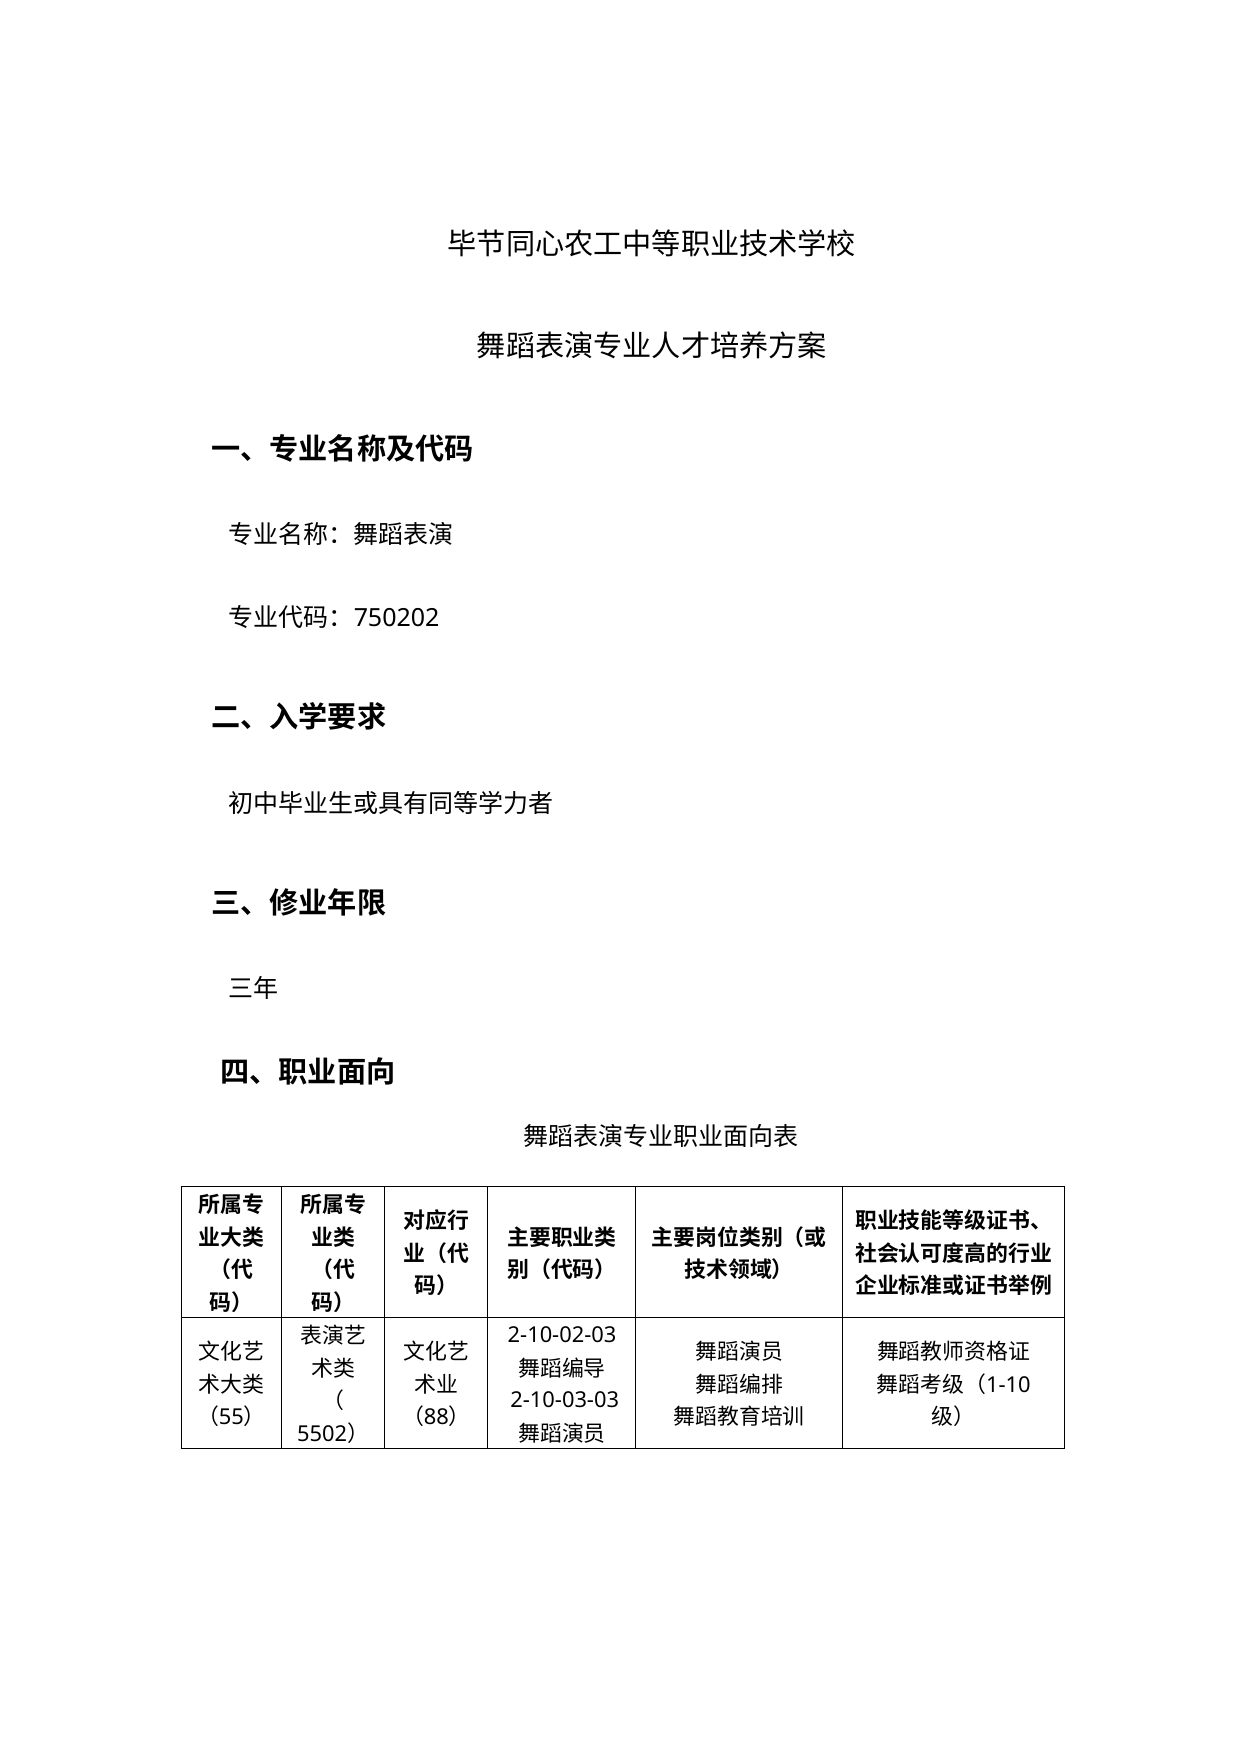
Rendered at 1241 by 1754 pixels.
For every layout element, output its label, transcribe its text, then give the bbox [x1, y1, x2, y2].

table_cell 舞蹈教师资格证 舞蹈考级（1-10级） [843, 1318, 1064, 1448]
table_cell 文化艺术业 （88） [385, 1318, 487, 1448]
table_header 所属专业类（代码） [282, 1187, 384, 1317]
subtitle 舞蹈表演专业人才培养方案 [153, 312, 1092, 377]
table_cell 2-10-02-03舞蹈编导 2-10-03-03舞蹈演员 [488, 1318, 635, 1448]
subtitle 三、修业年限 [153, 868, 1092, 933]
subtitle 毕节同心农工中等职业技术学校 [153, 209, 1092, 274]
table_header 主要岗位类别（或技术领域） [636, 1187, 842, 1317]
subtitle 二、入学要求 [153, 683, 1092, 748]
table_header 主要职业类别（代码） [488, 1187, 635, 1317]
text 舞蹈表演专业职业面向表 [153, 1102, 1092, 1167]
text 初中毕业生或具有同等学力者 [153, 769, 1092, 834]
table_header 职业技能等级证书、社会认可度高的行业企业标准或证书举例 [843, 1187, 1064, 1317]
subtitle 四、职业面向 [153, 1037, 1092, 1102]
table_header 对应行业（代码） [385, 1187, 487, 1317]
table_cell 文化艺术大类（55） [182, 1318, 281, 1448]
text 专业名称：舞蹈表演 [153, 500, 1092, 565]
subtitle 一、专业名称及代码 [153, 414, 1092, 479]
table_header 所属专业大类（代码） [182, 1187, 281, 1317]
text 专业代码：750202 [153, 583, 1092, 648]
table_cell 舞蹈演员 舞蹈编排 舞蹈教育培训 [636, 1318, 842, 1448]
text 三年 [153, 954, 1092, 1019]
table_cell 表演艺术类（5502） [282, 1318, 384, 1448]
